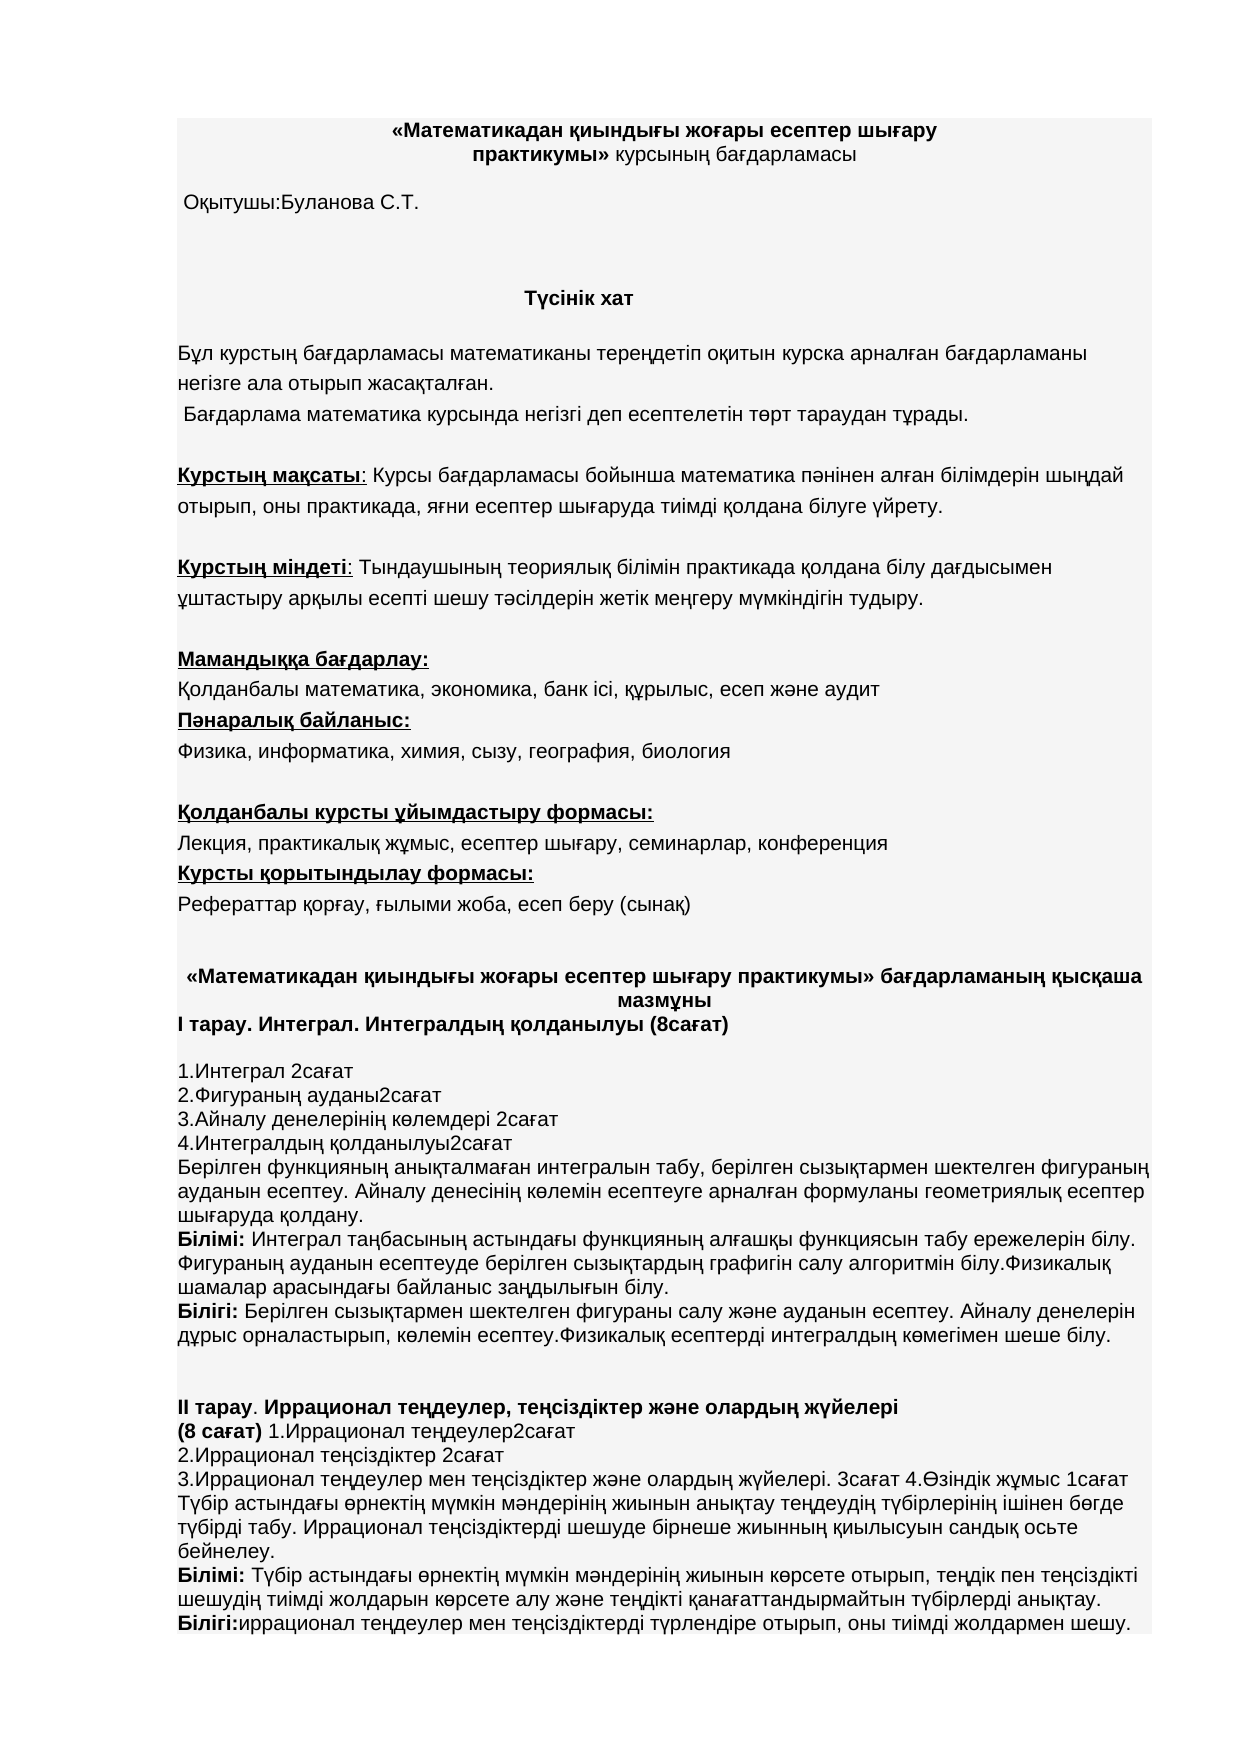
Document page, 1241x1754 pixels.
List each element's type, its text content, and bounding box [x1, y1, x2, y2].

text 2.Фигураның ауданы2сағат [177, 1083, 1152, 1107]
text Білімі: Интеграл таңбасының астындағы функцияның алғашқы функциясын табу ережелерін білу. Фигураның ауданын есептеуде берілген сызықтардың графигін салу алгоритмін білу.Физикалық шамалар арасындағы байланыс заңдылығын білу. [177, 1227, 1152, 1299]
text Курстың мақсаты: Курсы бағдарламасы бойынша математика пәнінен алған білімдерін шыңдай отырып, оны практикада, яғни есептер шығаруда тиімді қолдана білуге үйрету. [177, 456, 1152, 517]
text Рефераттар қорғау, ғылыми жоба, есеп беру (сынақ) [177, 885, 1152, 916]
text Оқытушы:Буланова С.Т. [177, 190, 1152, 214]
text Курсты қорытындылау формасы: [177, 854, 1152, 885]
text «Математикадан қиындығы жоғары есептер шығару практикумы» бағдарламаның қысқаша мазмұны [177, 963, 1152, 1011]
text 4.Интегралдың қолданылуы2сағат [177, 1131, 1152, 1155]
text «Математикадан қиындығы жоғары есептер шығару [177, 118, 1152, 142]
text Мамандыққа бағдарлау: [177, 640, 1152, 671]
text Лекция, практикалық жұмыс, есептер шығару, семинарлар, конференция [177, 824, 1152, 854]
text практикумы» курсының бағдарламасы [177, 142, 1152, 166]
text Физика, информатика, химия, сызу, география, биология [177, 732, 1152, 762]
text Бағдарлама математика курсында негізгі деп есептелетін төрт тараудан тұрады. [177, 395, 1152, 426]
text Берілген функцияның анықталмаған интегралын табу, берілген сызықтармен шектелген фигураның ауданын есептеу. Айналу денесінің көлемін есептеуге арналған формуланы геометриялық есептер шығаруда қолдану. [177, 1155, 1152, 1227]
text Білігі:иррационал теңдеулер мен теңсіздіктерді түрлендіре отырып, оны тиімді жолдармен шешу. [177, 1610, 1152, 1634]
text Түбір астындағы өрнектің мүмкін мәндерінің жиынын анықтау теңдеудің түбірлерінің ішінен бөгде түбірді табу. Иррационал теңсіздіктерді шешуде бірнеше жиынның қиылысуын сандық осьте бейнелеу. [177, 1491, 1152, 1562]
text II тарау. Иррационал теңдеулер, теңсіздіктер және олардың жүйелері [177, 1395, 1152, 1419]
text 3.Айналу денелерінің көлемдері 2сағат [177, 1107, 1152, 1131]
text I тарау. Интеграл. Интегралдың қолданылуы (8сағат) [177, 1011, 1152, 1035]
text 1.Интеграл 2сағат [177, 1059, 1152, 1083]
text 2.Иррационал теңсіздіктер 2сағат [177, 1443, 1152, 1467]
text Білігі: Берілген сызықтармен шектелген фигураны салу және ауданын есептеу. Айналу денелерін дұрыс орналастырып, көлемін есептеу.Физикалық есептерді интегралдың көмегімен шеше білу. [177, 1299, 1152, 1347]
text Курстың міндеті: Тындаушының теориялық білімін практикада қолдана білу дағдысымен ұштастыру арқылы есепті шешу тәсілдерін жетік меңгеру мүмкіндігін тудыру. [177, 548, 1152, 609]
text Қолданбалы курсты ұйымдастыру формасы: [177, 793, 1152, 824]
text Білімі: Түбір астындағы өрнектің мүмкін мәндерінің жиынын көрсете отырып, теңдік пен теңсіздікті шешудің тиімді жолдарын көрсете алу және теңдікті қанағаттандырмайтын түбірлерді анықтау. [177, 1562, 1152, 1610]
text Түсінік хат [177, 286, 1152, 310]
text (8 сағат) 1.Иррационал теңдеулер2сағат [177, 1419, 1152, 1443]
text 3.Иррационал теңдеулер мен теңсіздіктер және олардың жүйелері. 3сағат 4.Өзіндік жұмыс 1сағат [177, 1467, 1152, 1491]
text Пәнаралық байланыс: [177, 701, 1152, 732]
text Бұл курстың бағдарламасы математиканы тереңдетіп оқитын курска арналған бағдарламаны негізге ала отырып жасақталған. [177, 334, 1152, 395]
text Қолданбалы математика, экономика, банк ісі, құрылыс, есеп және аудит [177, 671, 1152, 701]
